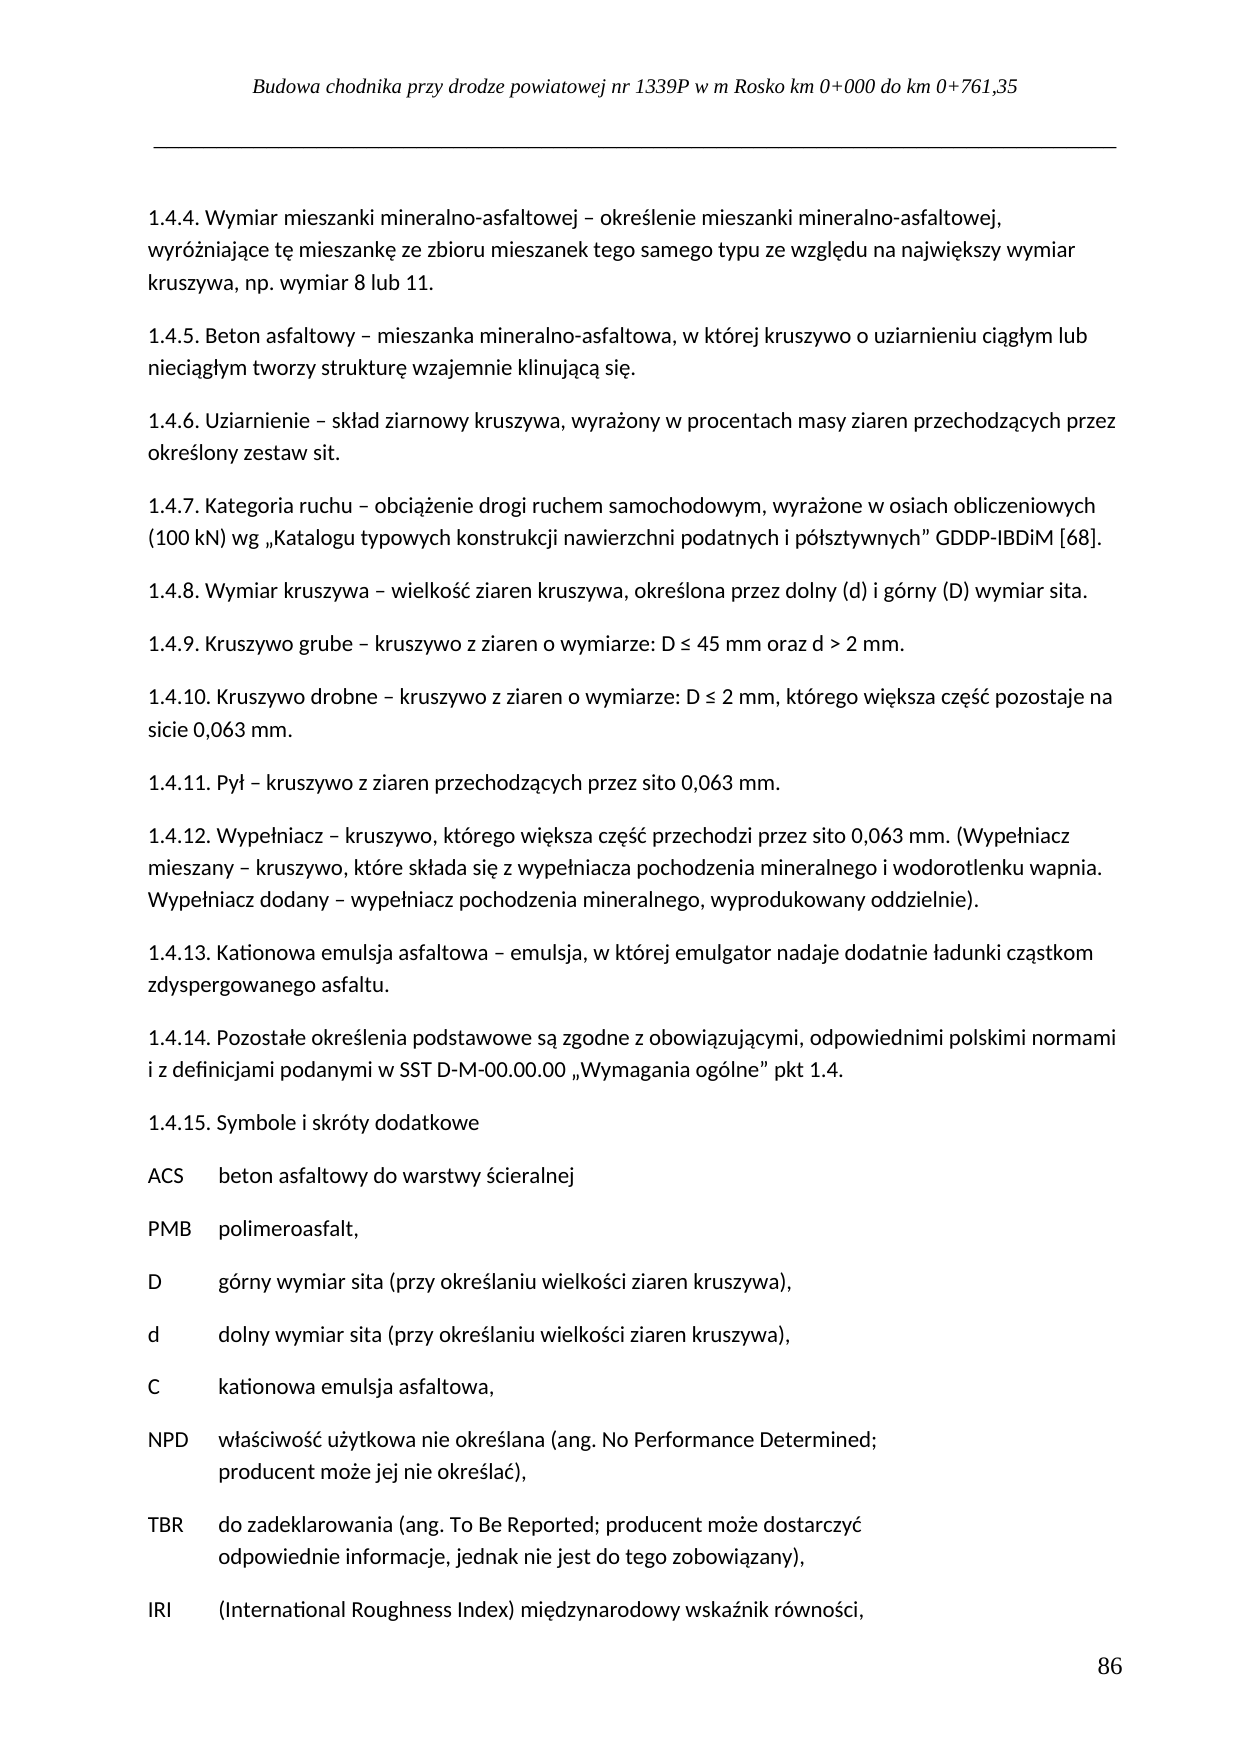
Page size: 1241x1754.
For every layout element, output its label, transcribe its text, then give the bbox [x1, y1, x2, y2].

text 1.4.7. Kategoria ruchu – obciążenie drogi ruchem samochodowym, wyrażone w osiach obliczeniowych (100 kN) wg „Katalogu typowych konstrukcji nawierzchni podatnych i półsztywnych” GDDP-IBDiM [68]. [148, 491, 1122, 551]
text 1.4.9. Kruszywo grube – kruszywo z ziaren o wymiarze: D ≤ 45 mm oraz d > 2 mm. [148, 629, 1122, 657]
text 1.4.10. Kruszywo drobne – kruszywo z ziaren o wymiarze: D ≤ 2 mm, którego większa część pozostaje na sicie 0,063 mm. [148, 682, 1122, 743]
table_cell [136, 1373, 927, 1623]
text 1.4.15. Symbole i skróty dodatkowe [148, 1108, 1122, 1137]
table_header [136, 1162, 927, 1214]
text 1.4.5. Beton asfaltowy – mieszanka mineralno-asfaltowa, w której kruszywo o uziarnieniu ciągłym lub nieciągłym tworzy strukturę wzajemnie klinującą się. [148, 321, 1122, 381]
text 1.4.4. Wymiar mieszanki mineralno-asfaltowej – określenie mieszanki mineralno-asfaltowej, wyróżniające tę mieszankę ze zbioru mieszanek tego samego typu ze względu na największy wymiar kruszywa, np. wymiar 8 lub 11. [148, 203, 1122, 296]
text 1.4.12. Wypełniacz – kruszywo, którego większa część przechodzi przez sito 0,063 mm. (Wypełniacz mieszany – kruszywo, które składa się z wypełniacza pochodzenia mineralnego i wodorotlenku wapnia. Wypełniacz dodany – wypełniacz pochodzenia mineralnego, wyprodukowany oddzielnie). [148, 821, 1122, 913]
text 1.4.13. Kationowa emulsja asfaltowa – emulsja, w której emulgator nadaje dodatnie ładunki cząstkom zdyspergowanego asfaltu. [148, 938, 1122, 998]
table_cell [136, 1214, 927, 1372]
text 1.4.8. Wymiar kruszywa – wielkość ziaren kruszywa, określona przez dolny (d) i górny (D) wymiar sita. [148, 576, 1122, 604]
text 1.4.11. Pył – kruszywo z ziaren przechodzących przez sito 0,063 mm. [148, 768, 1122, 796]
text 1.4.14. Pozostałe określenia podstawowe są zgodne z obowiązującymi, odpowiednimi polskimi normami i z definicjami podanymi w SST D-M-00.00.00 „Wymagania ogólne” pkt 1.4. [148, 1023, 1122, 1083]
text 1.4.6. Uziarnienie – skład ziarnowy kruszywa, wyrażony w procentach masy ziaren przechodzących przez określony zestaw sit. [148, 406, 1122, 466]
